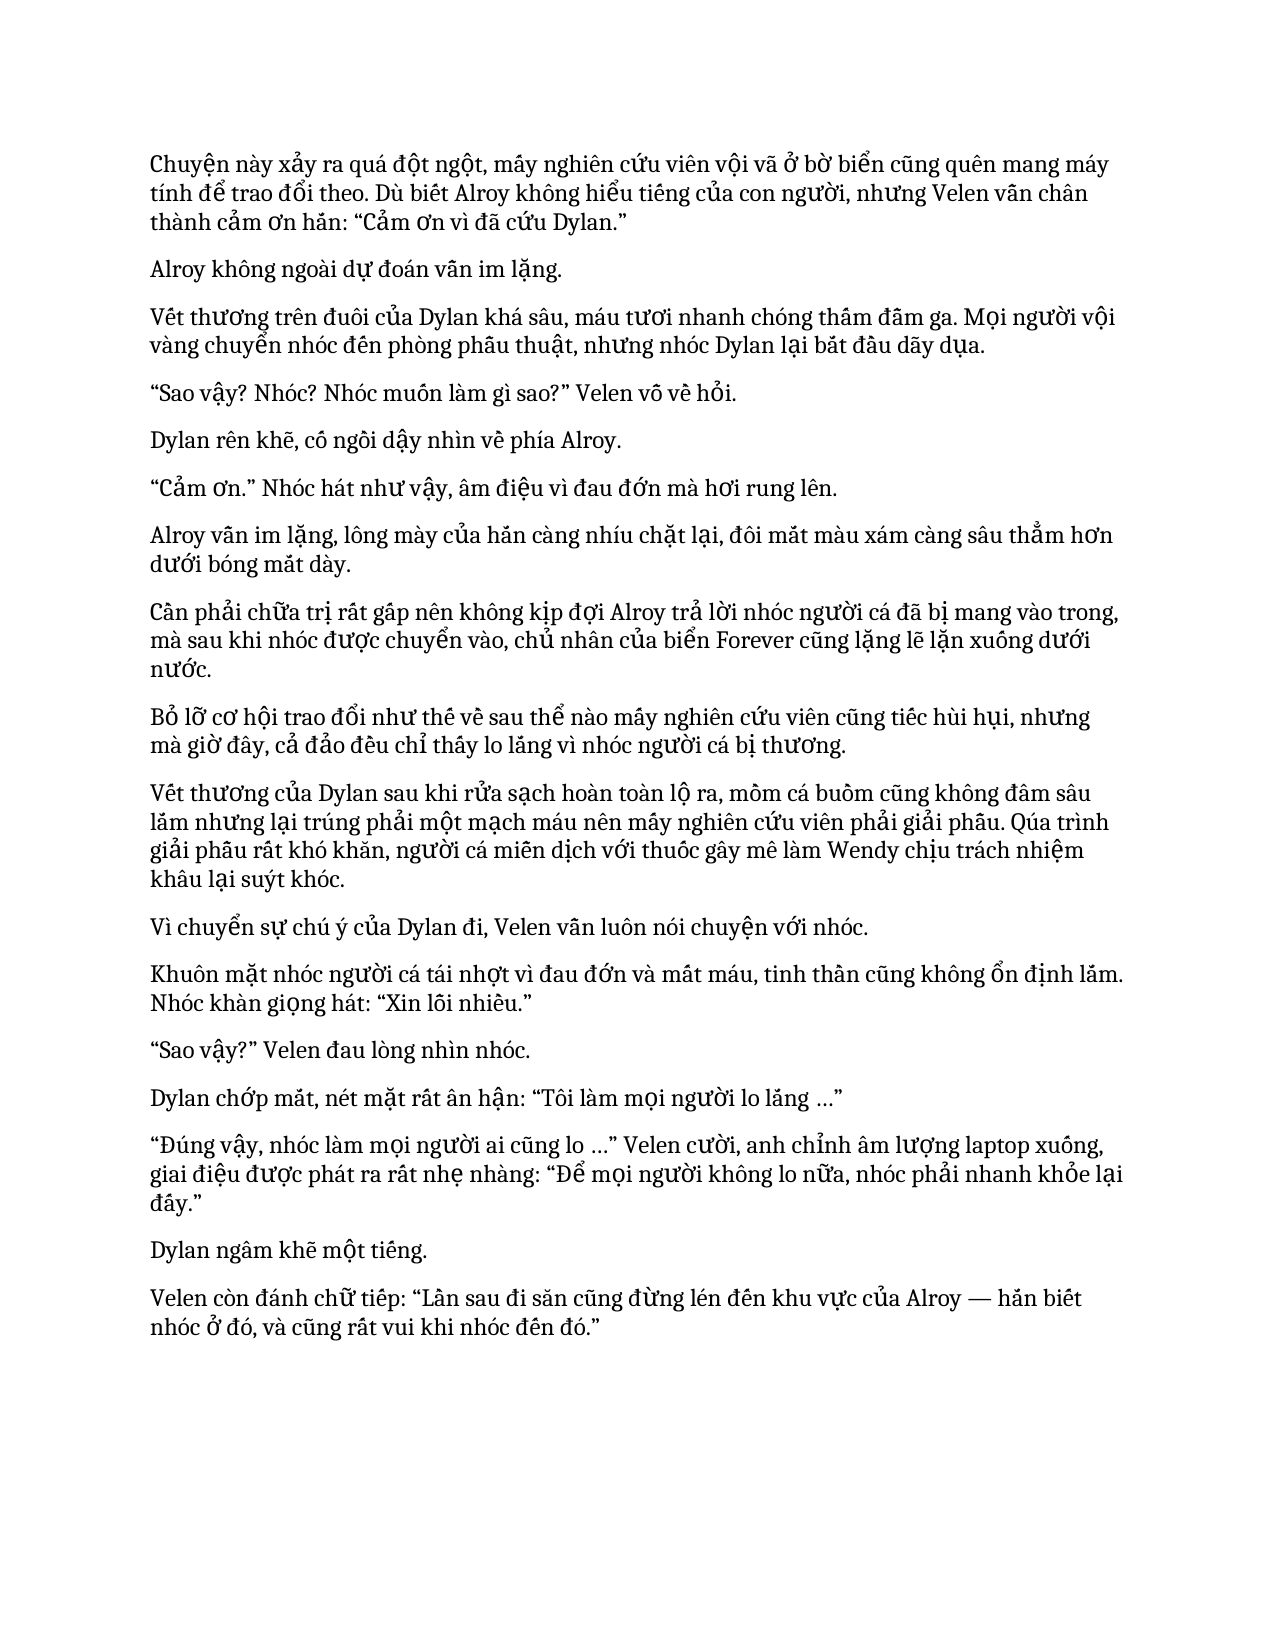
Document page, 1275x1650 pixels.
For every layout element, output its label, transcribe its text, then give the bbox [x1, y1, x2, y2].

text Velen còn đánh chữ tiếp: “Lần sau đi săn cũng đừng lén đến khu vực của Alroy — hắn biết nhóc ở đó, và cũng rất vui khi nhóc đến đó.” [150, 1284, 1125, 1341]
text Dylan rên khẽ, cố ngồi dậy nhìn về phía Alroy. [150, 426, 1125, 455]
text Khuôn mặt nhóc người cá tái nhợt vì đau đớn và mất máu, tinh thần cũng không ổn định lắm. Nhóc khàn giọng hát: “Xin lỗi nhiều.” [150, 960, 1125, 1017]
text Alroy không ngoài dự đoán vẫn im lặng. [150, 255, 1125, 284]
text Dylan chớp mắt, nét mặt rất ân hận: “Tôi làm mọi người lo lắng …” [150, 1084, 1125, 1112]
text “Sao vậy?” Velen đau lòng nhìn nhóc. [150, 1036, 1125, 1065]
text Vết thương của Dylan sau khi rửa sạch hoàn toàn lộ ra, mồm cá buồm cũng không đâm sâu lắm nhưng lại trúng phải một mạch máu nên mấy nghiên cứu viên phải giải phẫu. Qúa trình giải phẫu rất khó khăn, người cá miễn dịch với thuốc gây mê làm Wendy chịu trách nhiệm khâu lại suýt khóc. [150, 779, 1125, 894]
text “Đúng vậy, nhóc làm mọi người ai cũng lo …” Velen cười, anh chỉnh âm lượng laptop xuống, giai điệu được phát ra rất nhẹ nhàng: “Để mọi người không lo nữa, nhóc phải nhanh khỏe lại đấy.” [150, 1131, 1125, 1217]
text Vì chuyển sự chú ý của Dylan đi, Velen vẫn luôn nói chuyện với nhóc. [150, 912, 1125, 941]
text Alroy vẫn im lặng, lông mày của hắn càng nhíu chặt lại, đôi mắt màu xám càng sâu thẳm hơn dưới bóng mắt dày. [150, 521, 1125, 579]
text Chuyện này xảy ra quá đột ngột, mấy nghiên cứu viên vội vã ở bờ biển cũng quên mang máy tính để trao đổi theo. Dù biết Alroy không hiểu tiếng của con người, nhưng Velen vẫn chân thành cảm ơn hắn: “Cảm ơn vì đã cứu Dylan.” [150, 150, 1125, 236]
text Cần phải chữa trị rất gấp nên không kịp đợi Alroy trả lời nhóc người cá đã bị mang vào trong, mà sau khi nhóc được chuyển vào, chủ nhân của biển Forever cũng lặng lẽ lặn xuống dưới nước. [150, 597, 1125, 684]
text Vết thương trên đuôi của Dylan khá sâu, máu tươi nhanh chóng thấm đẫm ga. Mọi người vội vàng chuyển nhóc đến phòng phẫu thuật, nhưng nhóc Dylan lại bắt đầu dãy dụa. [150, 302, 1125, 360]
text Bỏ lỡ cơ hội trao đổi như thế về sau thể nào mấy nghiên cứu viên cũng tiếc hùi hụi, nhưng mà giờ đây, cả đảo đều chỉ thấy lo lắng vì nhóc người cá bị thương. [150, 702, 1125, 760]
text Dylan ngâm khẽ một tiếng. [150, 1236, 1125, 1265]
text “Cảm ơn.” Nhóc hát như vậy, âm điệu vì đau đớn mà hơi rung lên. [150, 474, 1125, 502]
text “Sao vậy? Nhóc? Nhóc muốn làm gì sao?” Velen vỗ về hỏi. [150, 379, 1125, 407]
